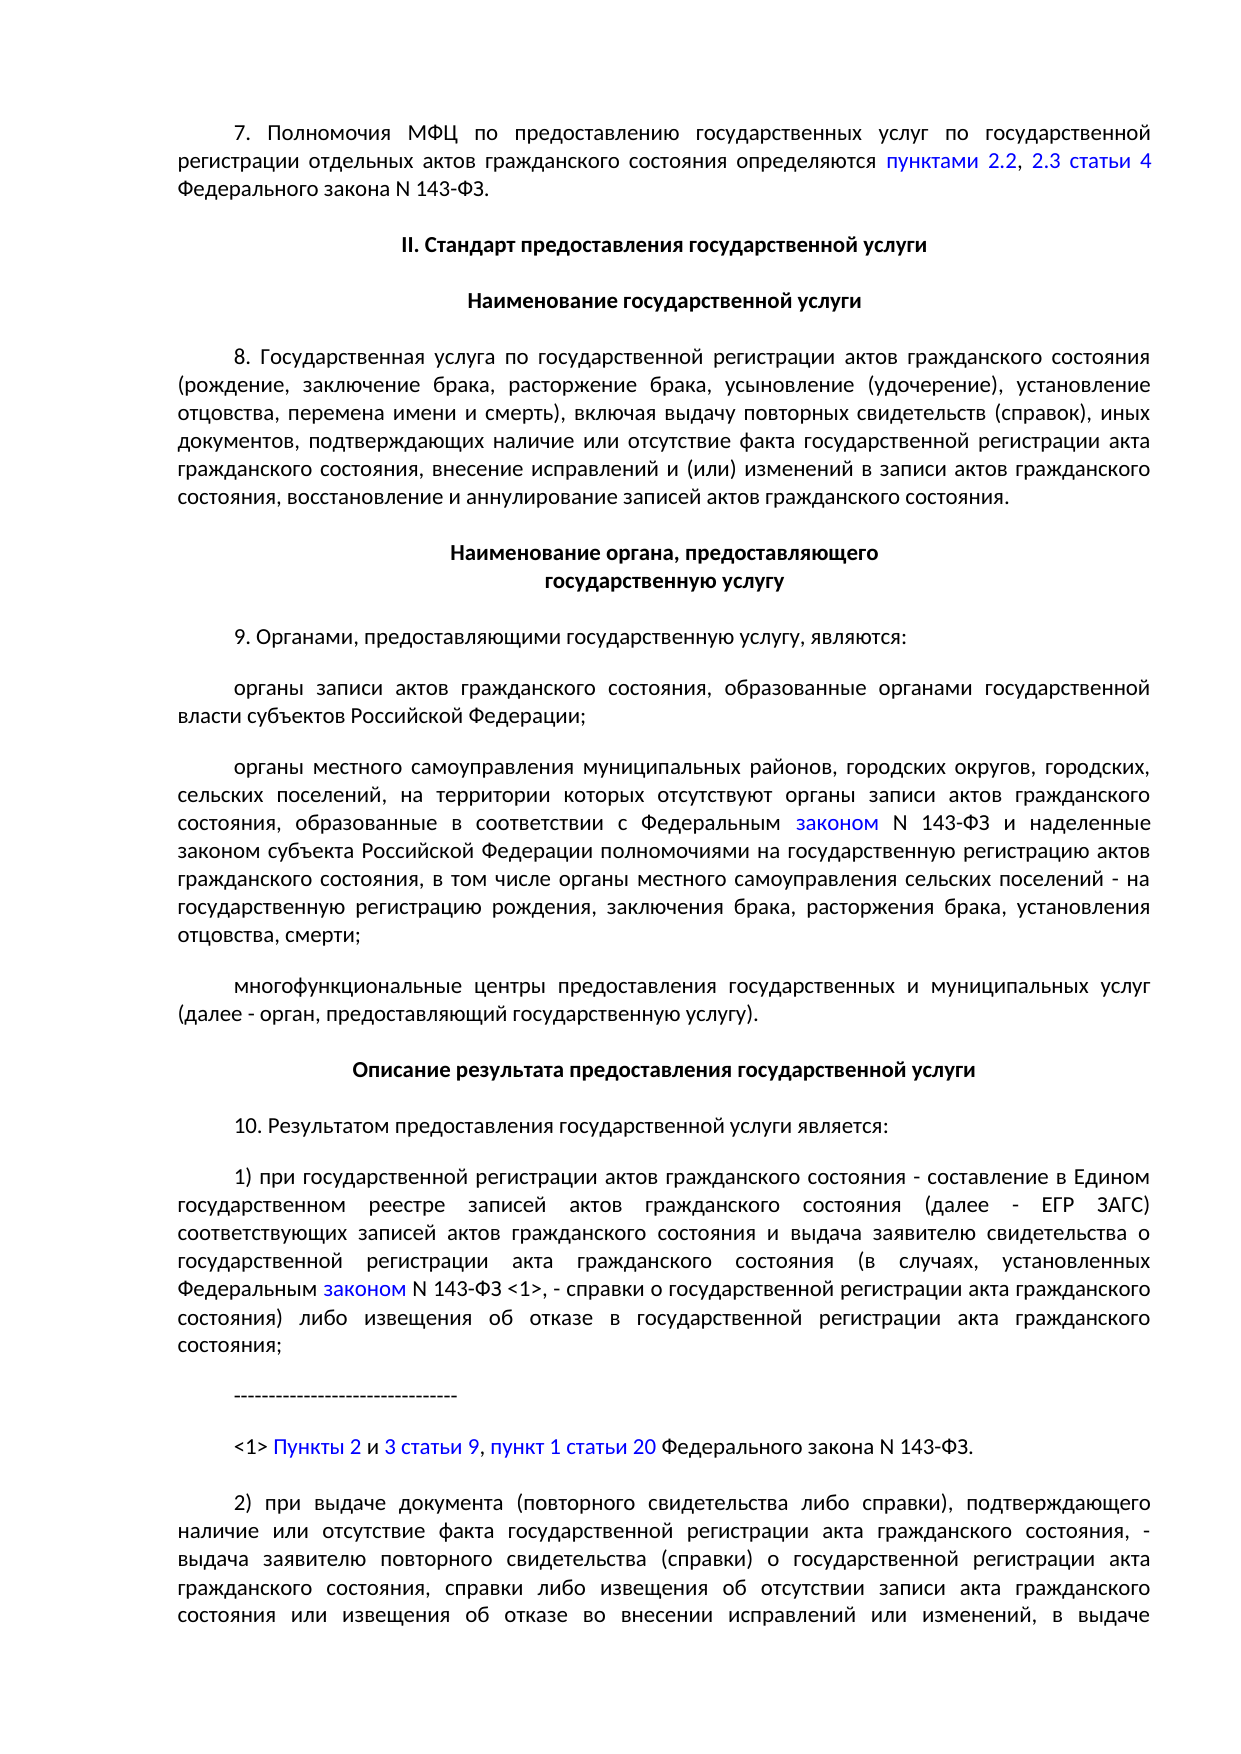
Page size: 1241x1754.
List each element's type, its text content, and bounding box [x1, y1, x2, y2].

text 10. Результатом предоставления государственной услуги является: [177, 1112, 1152, 1139]
text -------------------------------- [177, 1382, 1152, 1409]
text 9. Органами, предоставляющими государственную услугу, являются: [177, 622, 1152, 651]
text многофункциональные центры предоставления государственных и муниципальных услуг (далее - орган, предоставляющий государственную услугу). [177, 971, 1152, 1027]
text органы местного самоуправления муниципальных районов, городских округов, городских, сельских поселений, на территории которых отсутствуют органы записи актов гражданского состояния, образованные в соответствии с Федеральным законом N 143-ФЗ и наделенные законом субъекта Российской Федерации полномочиями на государственную регистрацию актов гражданского состояния, в том числе органы местного самоуправления сельских поселений - на государственную регистрацию рождения, заключения брака, расторжения брака, установления отцовства, смерти; [177, 752, 1152, 948]
text 8. Государственная услуга по государственной регистрации актов гражданского состояния (рождение, заключение брака, расторжение брака, усыновление (удочерение), установление отцовства, перемена имени и смерть), включая выдачу повторных свидетельств (справок), иных документов, подтверждающих наличие или отсутствие факта государственной регистрации акта гражданского состояния, внесение исправлений и (или) изменений в записи актов гражданского состояния, восстановление и аннулирование записей актов гражданского состояния. [177, 342, 1152, 510]
title государственную услугу [177, 566, 1152, 594]
text 1) при государственной регистрации актов гражданского состояния - составление в Едином государственном реестре записей актов гражданского состояния (далее - ЕГР ЗАГС) соответствующих записей актов гражданского состояния и выдача заявителю свидетельства о государственной регистрации акта гражданского состояния (в случаях, установленных Федеральным законом N 143-ФЗ <1>, - справки о государственной регистрации акта гражданского состояния) либо извещения об отказе в государственной регистрации акта гражданского состояния; [177, 1162, 1152, 1359]
text <1> Пункты 2 и 3 статьи 9, пункт 1 статьи 20 Федерального закона N 143-ФЗ. [177, 1432, 1152, 1461]
title Наименование государственной услуги [177, 286, 1152, 314]
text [177, 1488, 1152, 1629]
title Описание результата предоставления государственной услуги [177, 1056, 1152, 1083]
title Наименование органа, предоставляющего [177, 538, 1152, 566]
text 7. Полномочия МФЦ по предоставлению государственных услуг по государственной регистрации отдельных актов гражданского состояния определяются пунктами 2.2, 2.3 статьи 4 Федерального закона N 143-ФЗ. [177, 118, 1152, 202]
title II. Стандарт предоставления государственной услуги [177, 230, 1152, 258]
text органы записи актов гражданского состояния, образованные органами государственной власти субъектов Российской Федерации; [177, 673, 1152, 729]
